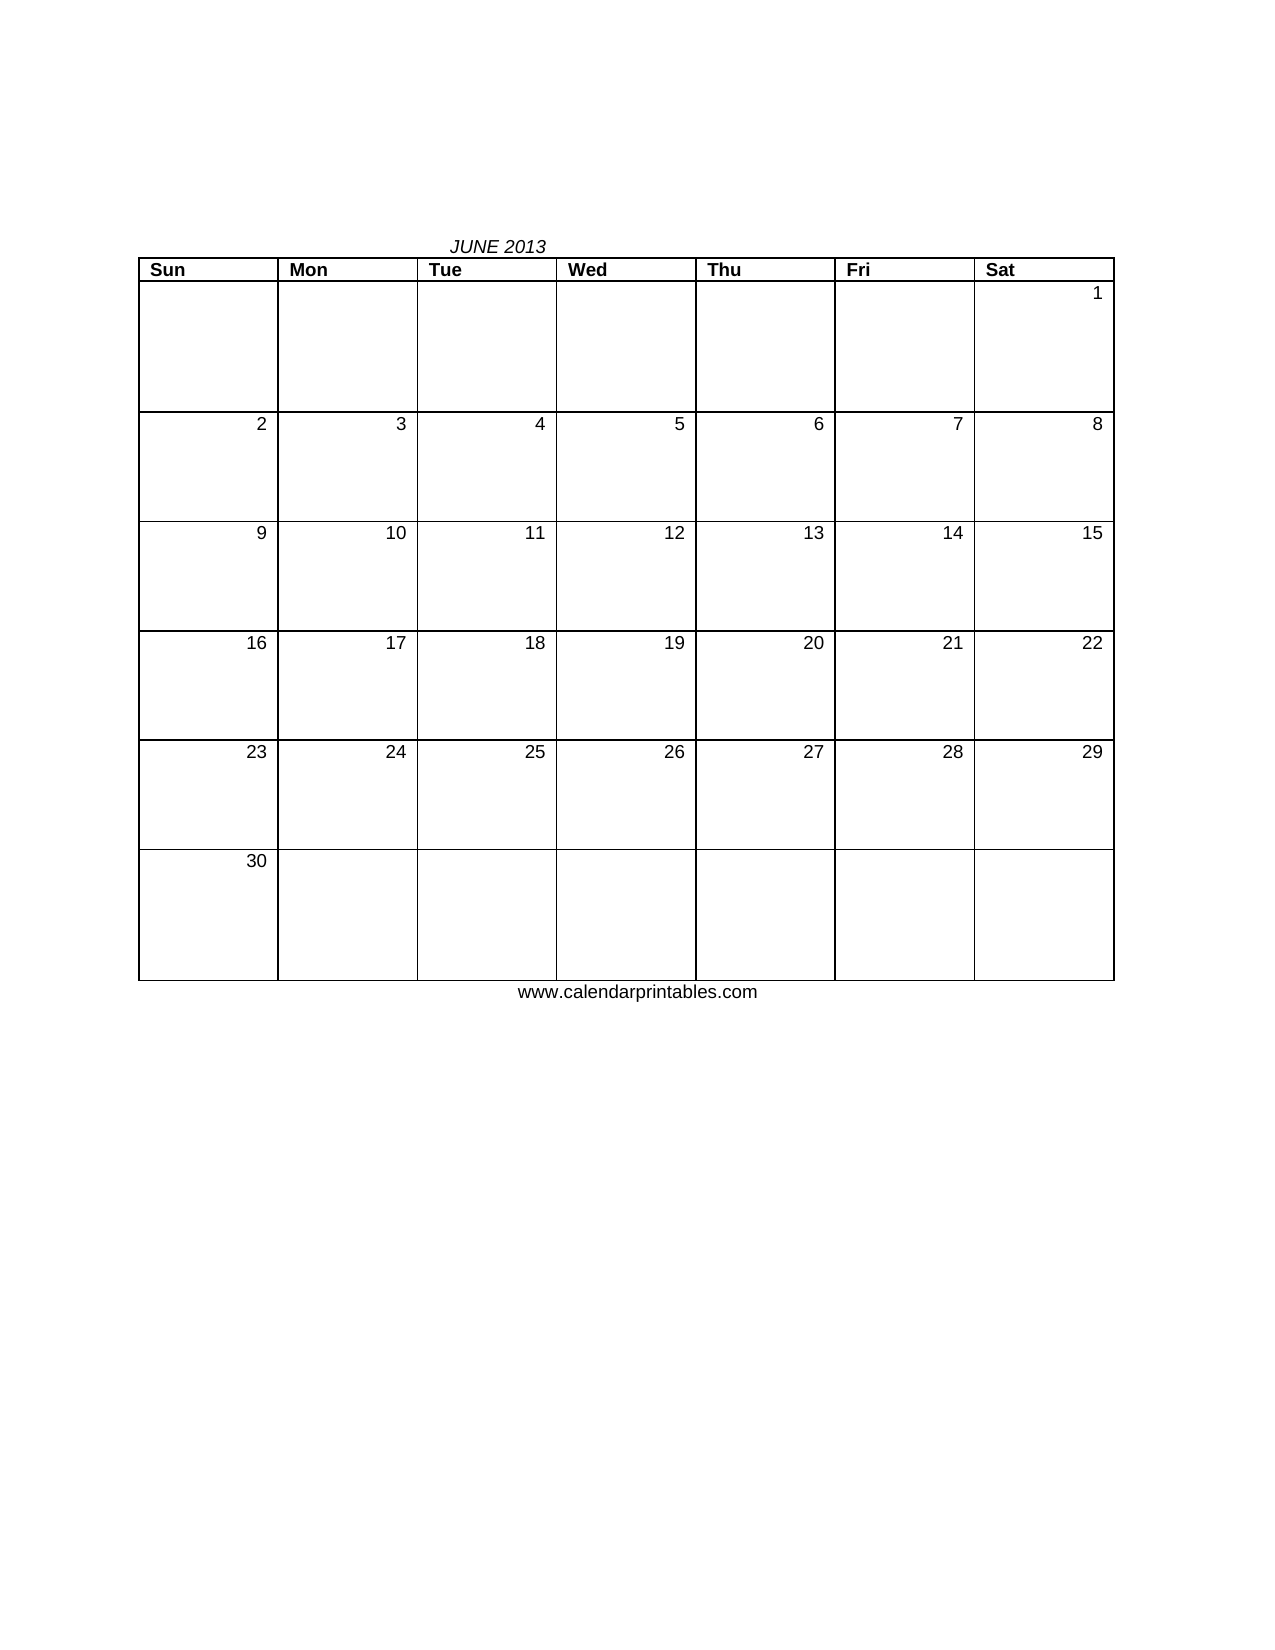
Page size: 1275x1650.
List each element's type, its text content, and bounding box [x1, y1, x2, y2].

table_cell 3 [279, 413, 417, 521]
table_cell 19 [557, 632, 695, 739]
table_cell [140, 282, 277, 411]
table_cell 11 [418, 522, 556, 630]
table_cell 24 [279, 741, 417, 849]
table_cell [697, 850, 834, 980]
table_cell 7 [836, 413, 974, 521]
table_cell [279, 282, 417, 411]
table_cell 28 [836, 741, 974, 849]
table_cell 14 [836, 522, 974, 630]
table_cell 26 [557, 741, 695, 849]
table_cell 16 [140, 632, 277, 739]
table_header Mon [279, 259, 417, 280]
table_cell [418, 282, 556, 411]
table_cell [418, 850, 556, 980]
table_cell 18 [418, 632, 556, 739]
table_header Sat [975, 259, 1113, 280]
table_header Sun [140, 259, 277, 280]
table_header Tue [418, 259, 556, 280]
table_cell 15 [975, 522, 1113, 630]
table_cell [697, 282, 834, 411]
table_cell 9 [140, 522, 277, 630]
table_cell [557, 282, 695, 411]
text www.calendarprintables.com [150, 981, 1125, 1003]
table_header Thu [697, 259, 834, 280]
table_cell 30 [140, 850, 277, 980]
subtitle June 2013 [150, 236, 1125, 257]
table_cell [836, 282, 974, 411]
table_cell 4 [418, 413, 556, 521]
table_cell 2 [140, 413, 277, 521]
table_header Wed [557, 259, 695, 280]
table_cell 10 [279, 522, 417, 630]
table_cell 25 [418, 741, 556, 849]
table_cell 23 [140, 741, 277, 849]
table_cell 22 [975, 632, 1113, 739]
table_cell [975, 850, 1113, 980]
table_cell 12 [557, 522, 695, 630]
table_cell 5 [557, 413, 695, 521]
table_cell [836, 850, 974, 980]
table_cell 17 [279, 632, 417, 739]
table_cell [279, 850, 417, 980]
table_cell 8 [975, 413, 1113, 521]
table_cell 27 [697, 741, 834, 849]
table_cell 6 [697, 413, 834, 521]
table_cell 20 [697, 632, 834, 739]
table_cell 13 [697, 522, 834, 630]
table_cell 21 [836, 632, 974, 739]
table_header Fri [836, 259, 974, 280]
table_cell 1 [975, 282, 1113, 411]
table_cell 29 [975, 741, 1113, 849]
table_cell [557, 850, 695, 980]
